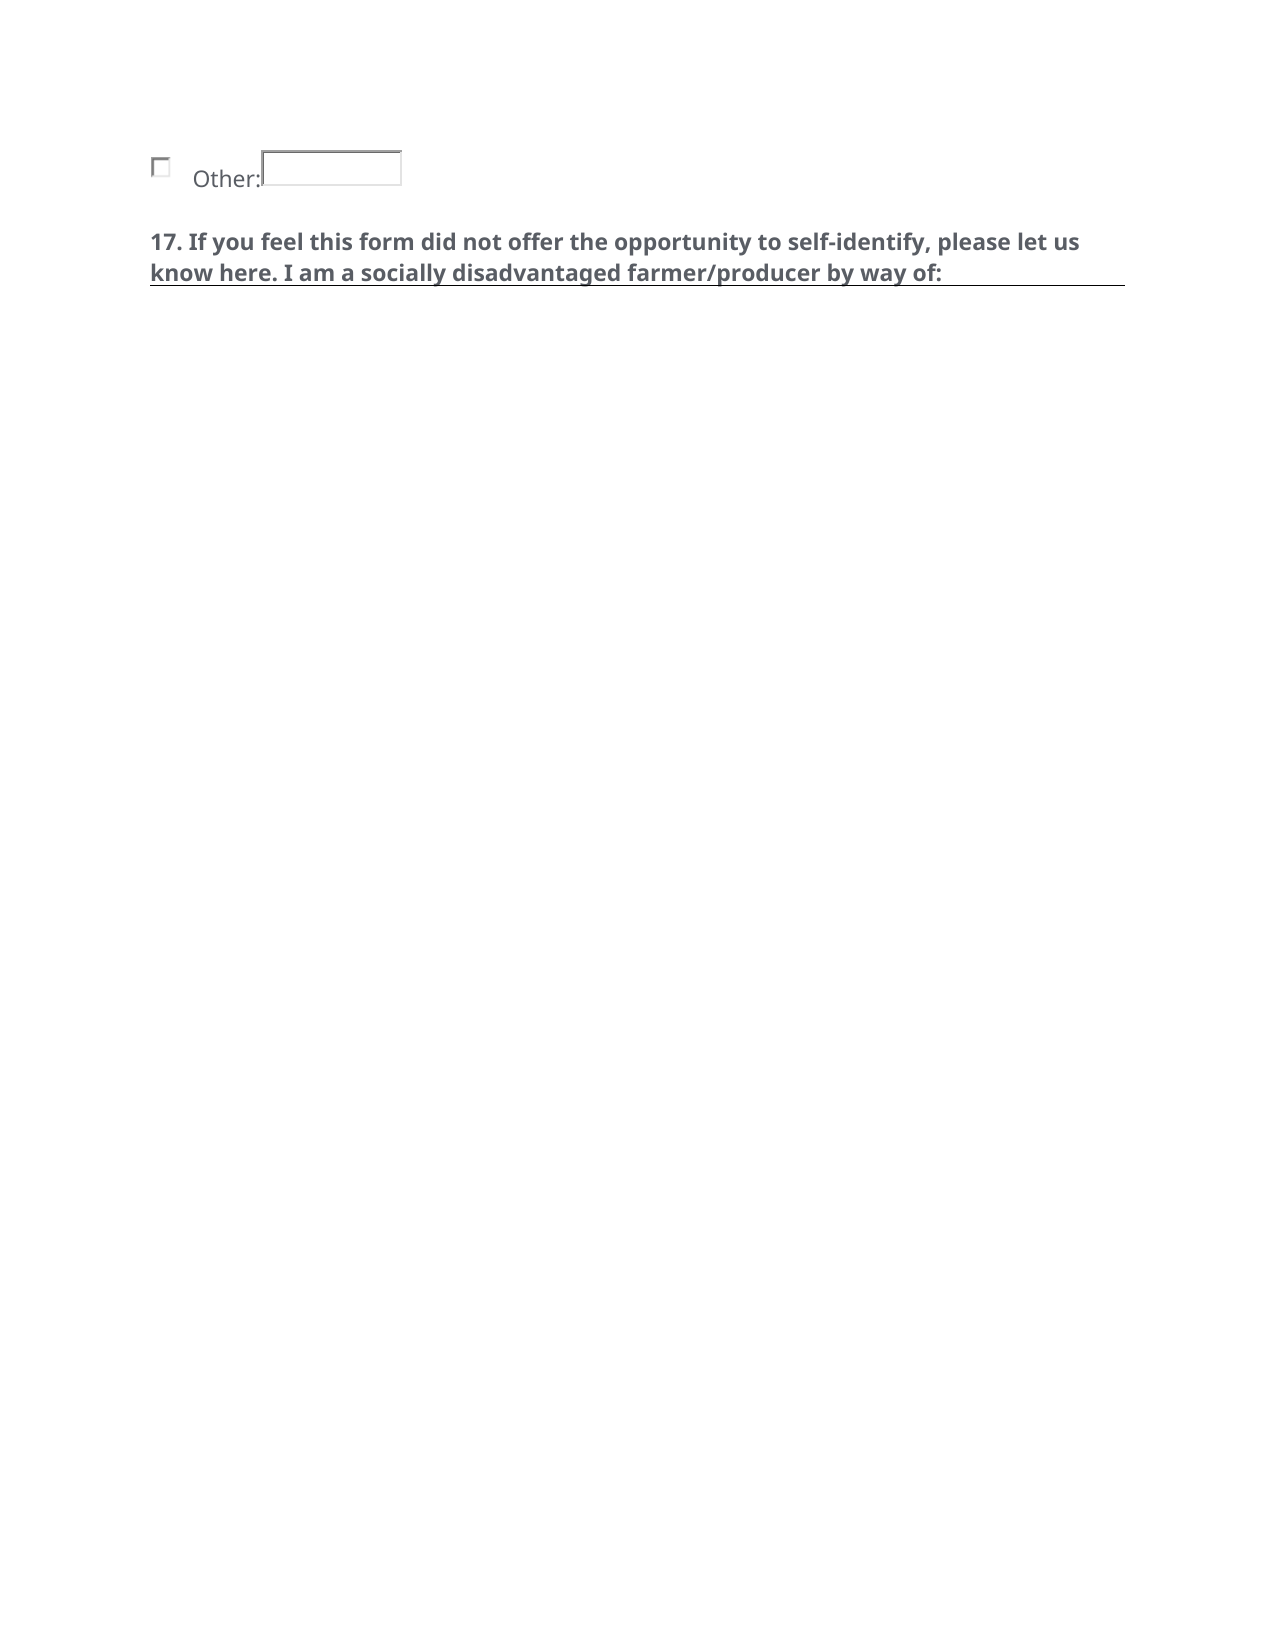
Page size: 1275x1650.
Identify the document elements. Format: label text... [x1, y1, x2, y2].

text Other: [150, 150, 1125, 194]
text 17. If you feel this form did not offer the opportunity to self-identify, please let us know here. I am a socially disadvantaged farmer/producer by way of: [150, 226, 1125, 285]
